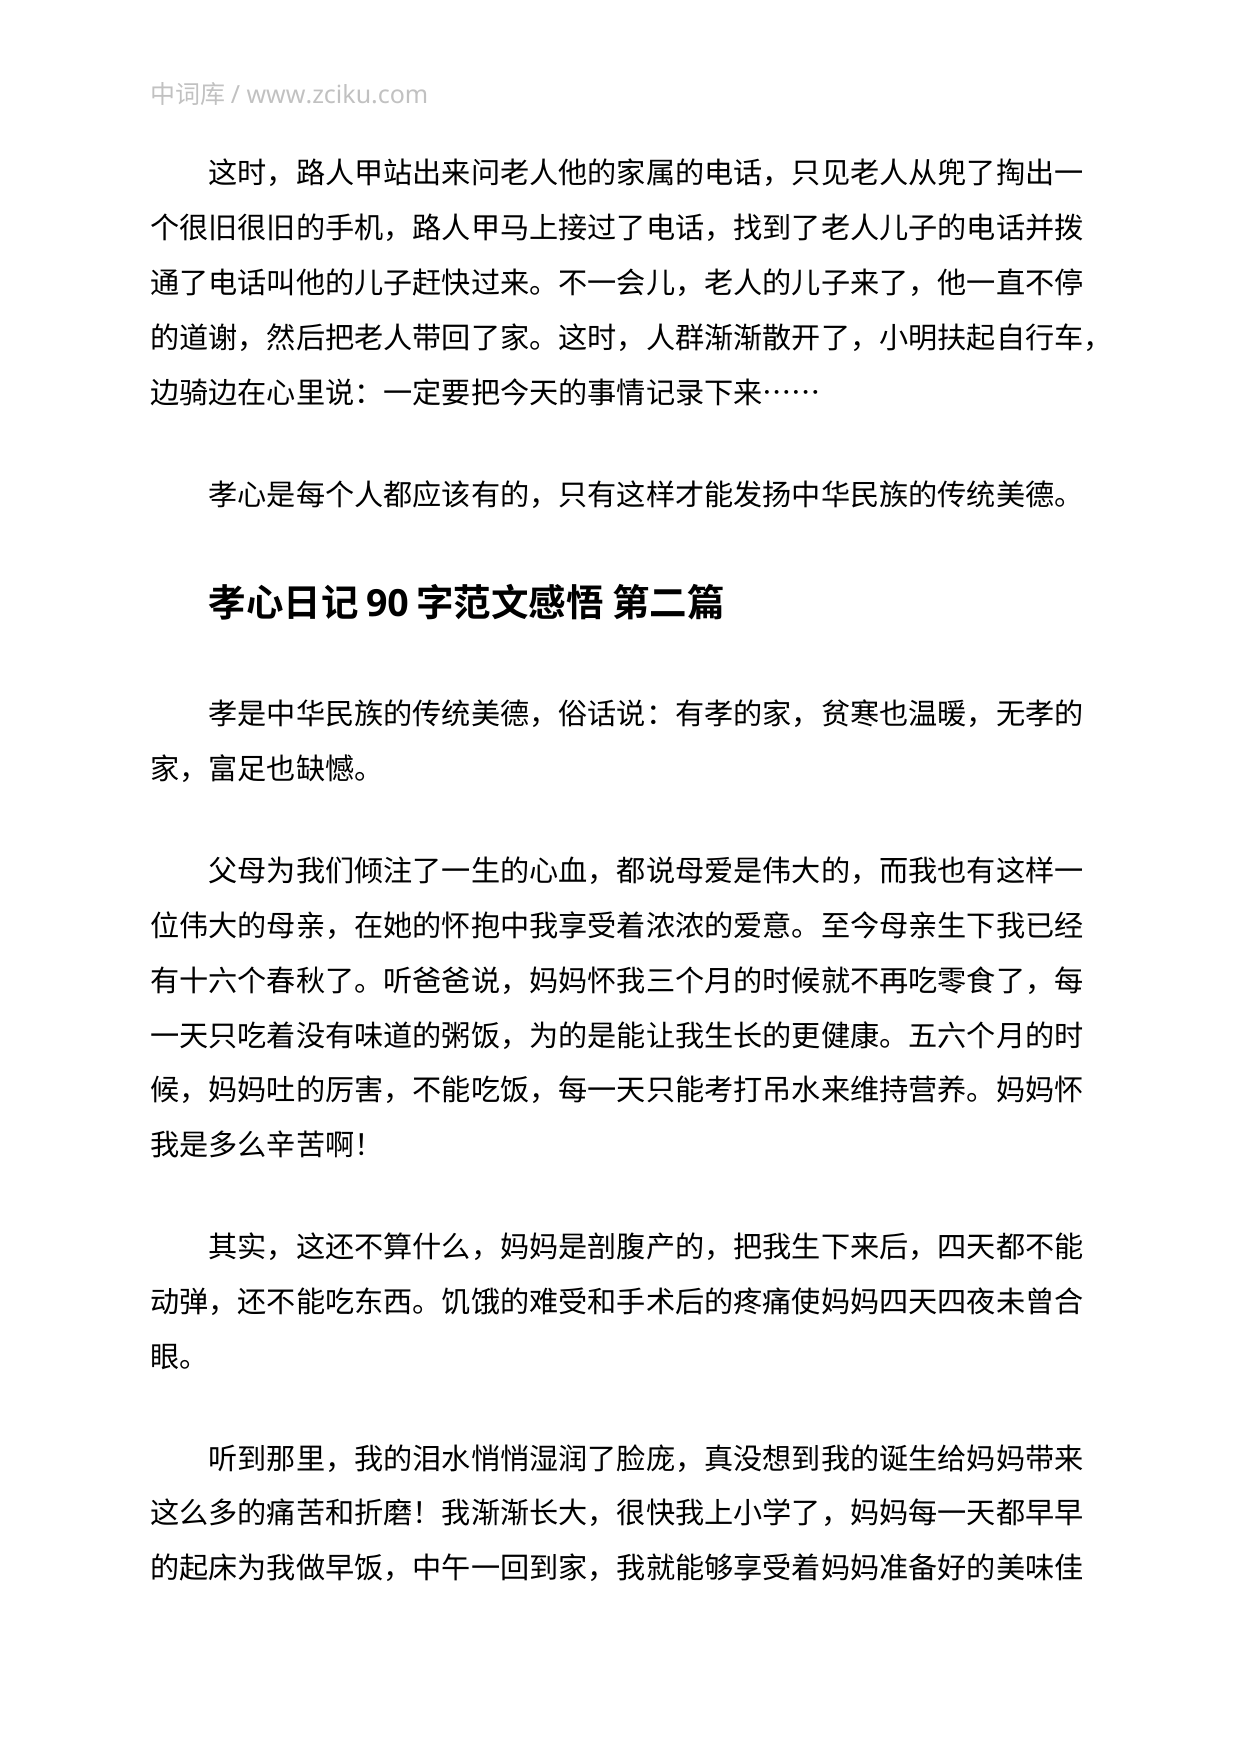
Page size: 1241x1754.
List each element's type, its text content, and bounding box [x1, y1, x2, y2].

text 其实，这还不算什么，妈妈是剖腹产的，把我生下来后，四天都不能动弹，还不能吃东西。饥饿的难受和手术后的疼痛使妈妈四天四夜未曾合眼。 [150, 1224, 1090, 1376]
text 孝心日记90字范文感悟 第二篇 [150, 573, 1090, 628]
text 孝是中华民族的传统美德，俗话说：有孝的家，贫寒也温暖，无孝的家，富足也缺憾。 [150, 691, 1090, 788]
text 这时，路人甲站出来问老人他的家属的电话，只见老人从兜了掏出一个很旧很旧的手机，路人甲马上接过了电话，找到了老人儿子的电话并拨通了电话叫他的儿子赶快过来。不一会儿，老人的儿子来了，他一直不停的道谢，然后把老人带回了家。这时，人群渐渐散开了，小明扶起自行车，边骑边在心里说：一定要把今天的事情记录下来…… [150, 150, 1090, 412]
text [150, 1435, 1090, 1587]
text 孝心是每个人都应该有的，只有这样才能发扬中华民族的传统美德。 [150, 471, 1090, 514]
text 父母为我们倾注了一生的心血，都说母爱是伟大的，而我也有这样一位伟大的母亲，在她的怀抱中我享受着浓浓的爱意。至今母亲生下我已经有十六个春秋了。听爸爸说，妈妈怀我三个月的时候就不再吃零食了，每一天只吃着没有味道的粥饭，为的是能让我生长的更健康。五六个月的时候，妈妈吐的厉害，不能吃饭，每一天只能考打吊水来维持营养。妈妈怀我是多么辛苦啊！ [150, 847, 1090, 1164]
